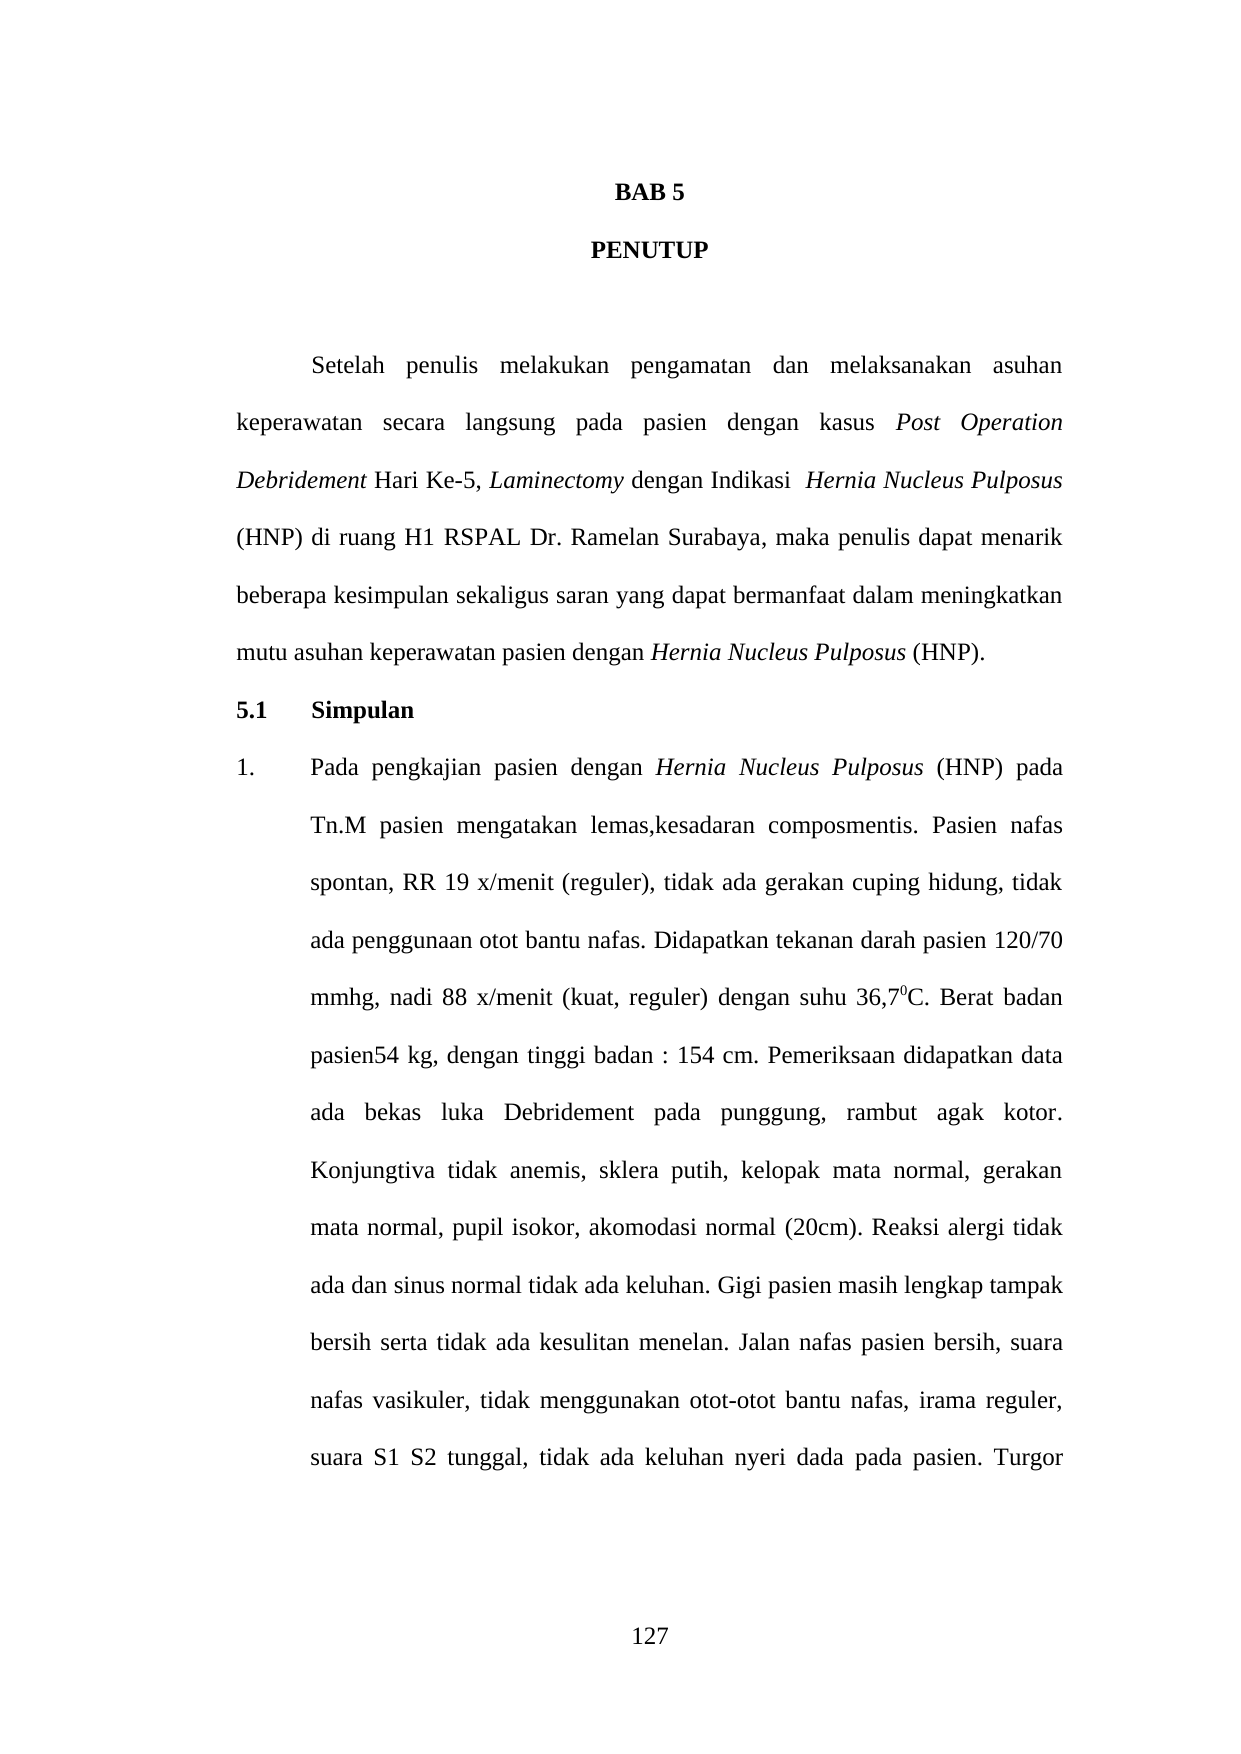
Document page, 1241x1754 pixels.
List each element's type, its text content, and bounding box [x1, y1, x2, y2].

text BAB 5 [236, 177, 1063, 206]
list Simpulan [236, 695, 1063, 723]
text Setelah penulis melakukan pengamatan dan melaksanakan asuhan keperawatan secara langsung pada pasien dengan kasus Post Operation Debridement Hari Ke-5, Laminectomy dengan Indikasi Hernia Nucleus Pulposus (HNP) di ruang H1 RSPAL Dr. Ramelan Surabaya, maka penulis dapat menarik beberapa kesimpulan sekaligus saran yang dapat bermanfaat dalam meningkatkan mutu asuhan keperawatan pasien dengan Hernia Nucleus Pulposus (HNP). [236, 350, 1063, 666]
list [236, 752, 1063, 1471]
text PENUTUP [236, 235, 1063, 263]
